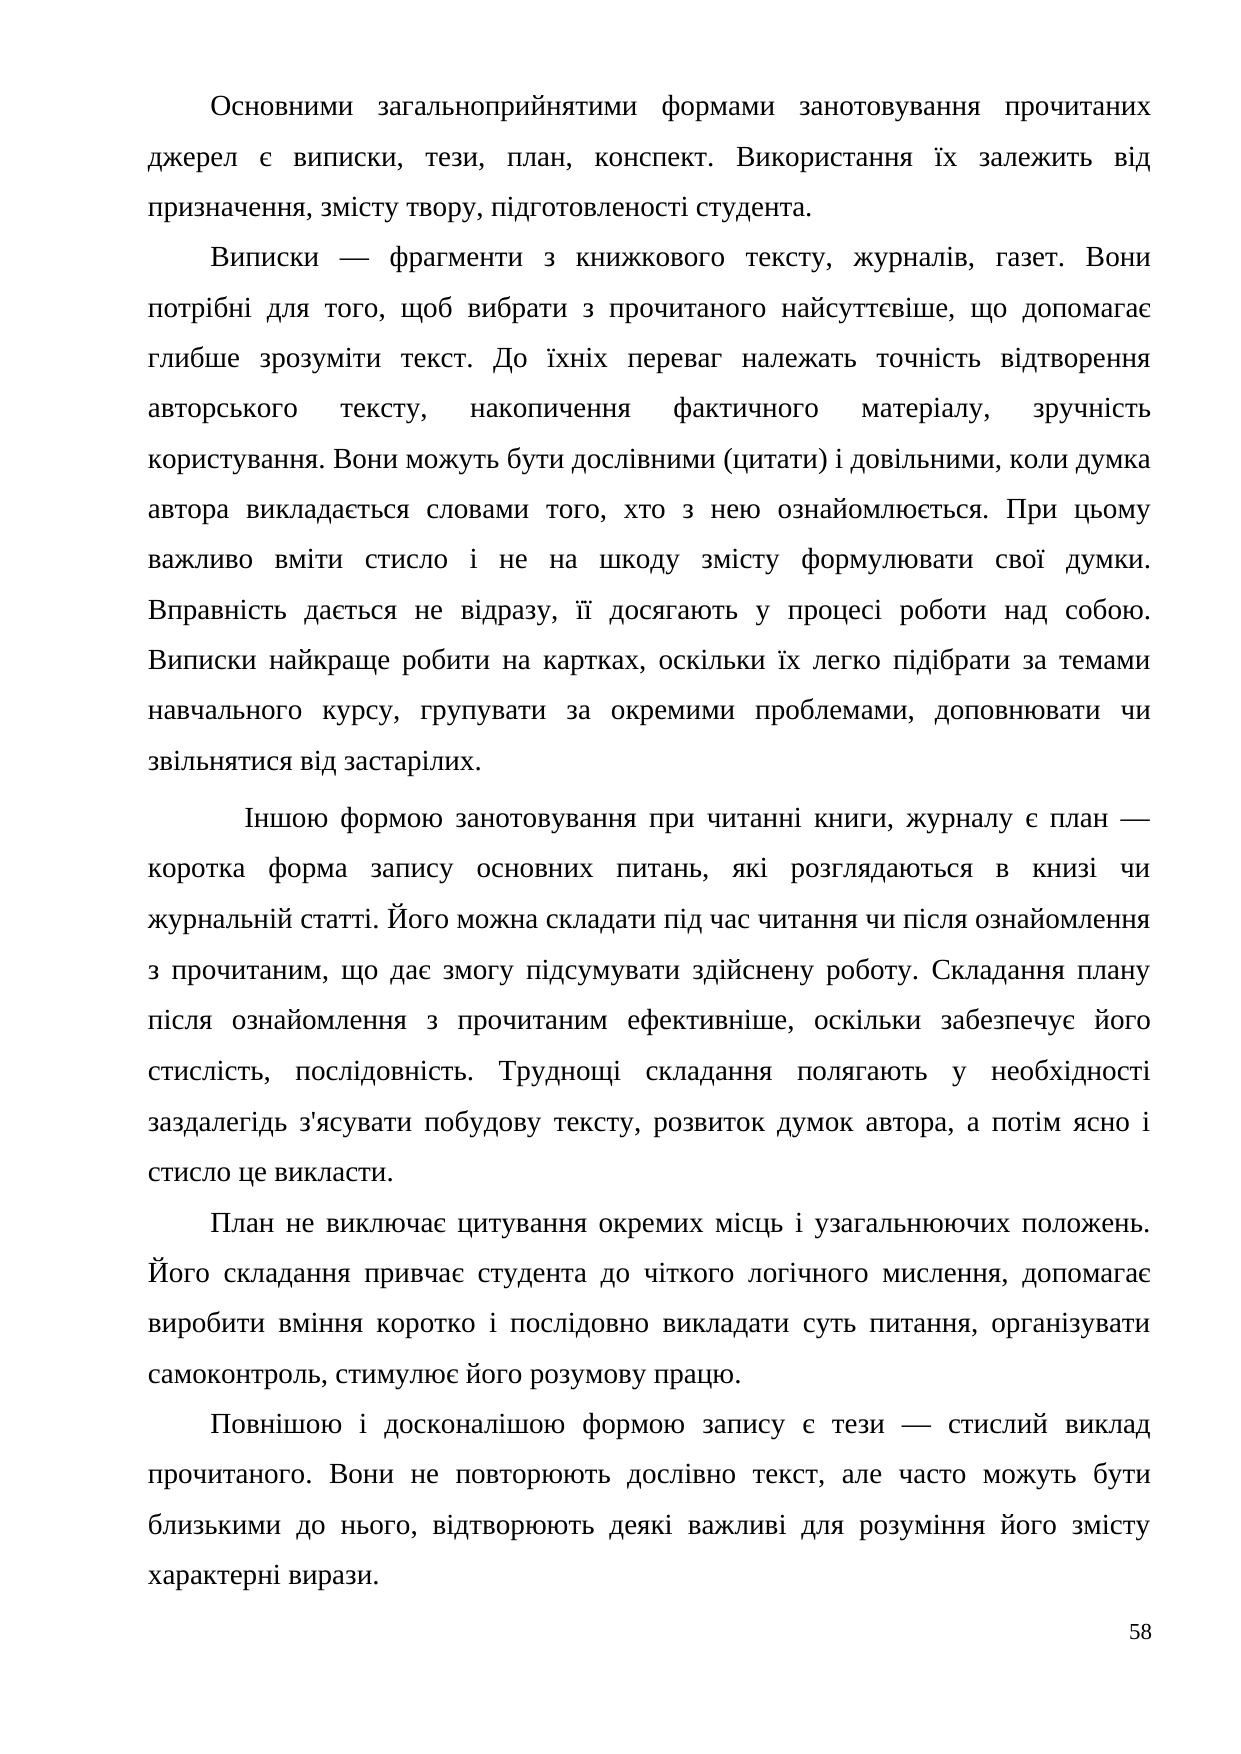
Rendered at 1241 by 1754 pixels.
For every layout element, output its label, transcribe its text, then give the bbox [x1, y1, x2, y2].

text План не виключає цитування окремих місць і узагальнюючих положень. Його складання привчає студента до чіткого логічного мислення, допомагає виробити вміння коротко і послідовно викладати суть питання, організувати самоконтроль, стимулює його розумову працю. [148, 1205, 1152, 1389]
text Основними загальноприйнятими формами занотовування прочитаних джерел є виписки, тези, план, конспект. Використання їх залежить від призначення, змісту твору, підготовленості студента. [148, 88, 1152, 223]
text Іншою формою занотовування при читанні книги, журналу є план — коротка форма запису основних питань, які розглядаються в книзі чи журнальній статті. Його можна складати під час читання чи після ознайомлення з прочитаним, що дає змогу підсумувати здійснену роботу. Складання плану після ознайомлення з прочитаним ефективніше, оскільки забезпечує його стислість, послідовність. Труднощі складання полягають у необхідності заздалегідь з'ясувати побудову тексту, розвиток думок автора, а потім ясно і стисло це викласти. [148, 800, 1152, 1188]
text Виписки — фрагменти з книжкового тексту, журналів, газет. Вони потрібні для того, щоб вибрати з прочитаного найсуттєвіше, що допомагає глибше зрозуміти текст. До їхніх переваг належать точність відтворення авторського тексту, накопичення фактичного матеріалу, зручність користування. Вони можуть бути дослівними (цитати) і довільними, коли думка автора викладається словами того, хто з нею ознайомлюється. При цьому важливо вміти стисло і не на шкоду змісту формулювати свої думки. Вправність дається не відразу, її досягають у процесі роботи над собою. Виписки найкраще робити на картках, оскільки їх легко підібрати за темами навчального курсу, групувати за окремими проблемами, доповнювати чи звільнятися від застарілих. [148, 239, 1152, 776]
text Повнішою і досконалішою формою запису є тези — стислий виклад прочитаного. Вони не повторюють дослівно текст, але часто можуть бути близькими до нього, відтворюють деякі важливі для розуміння його змісту характерні вирази. [148, 1406, 1152, 1591]
